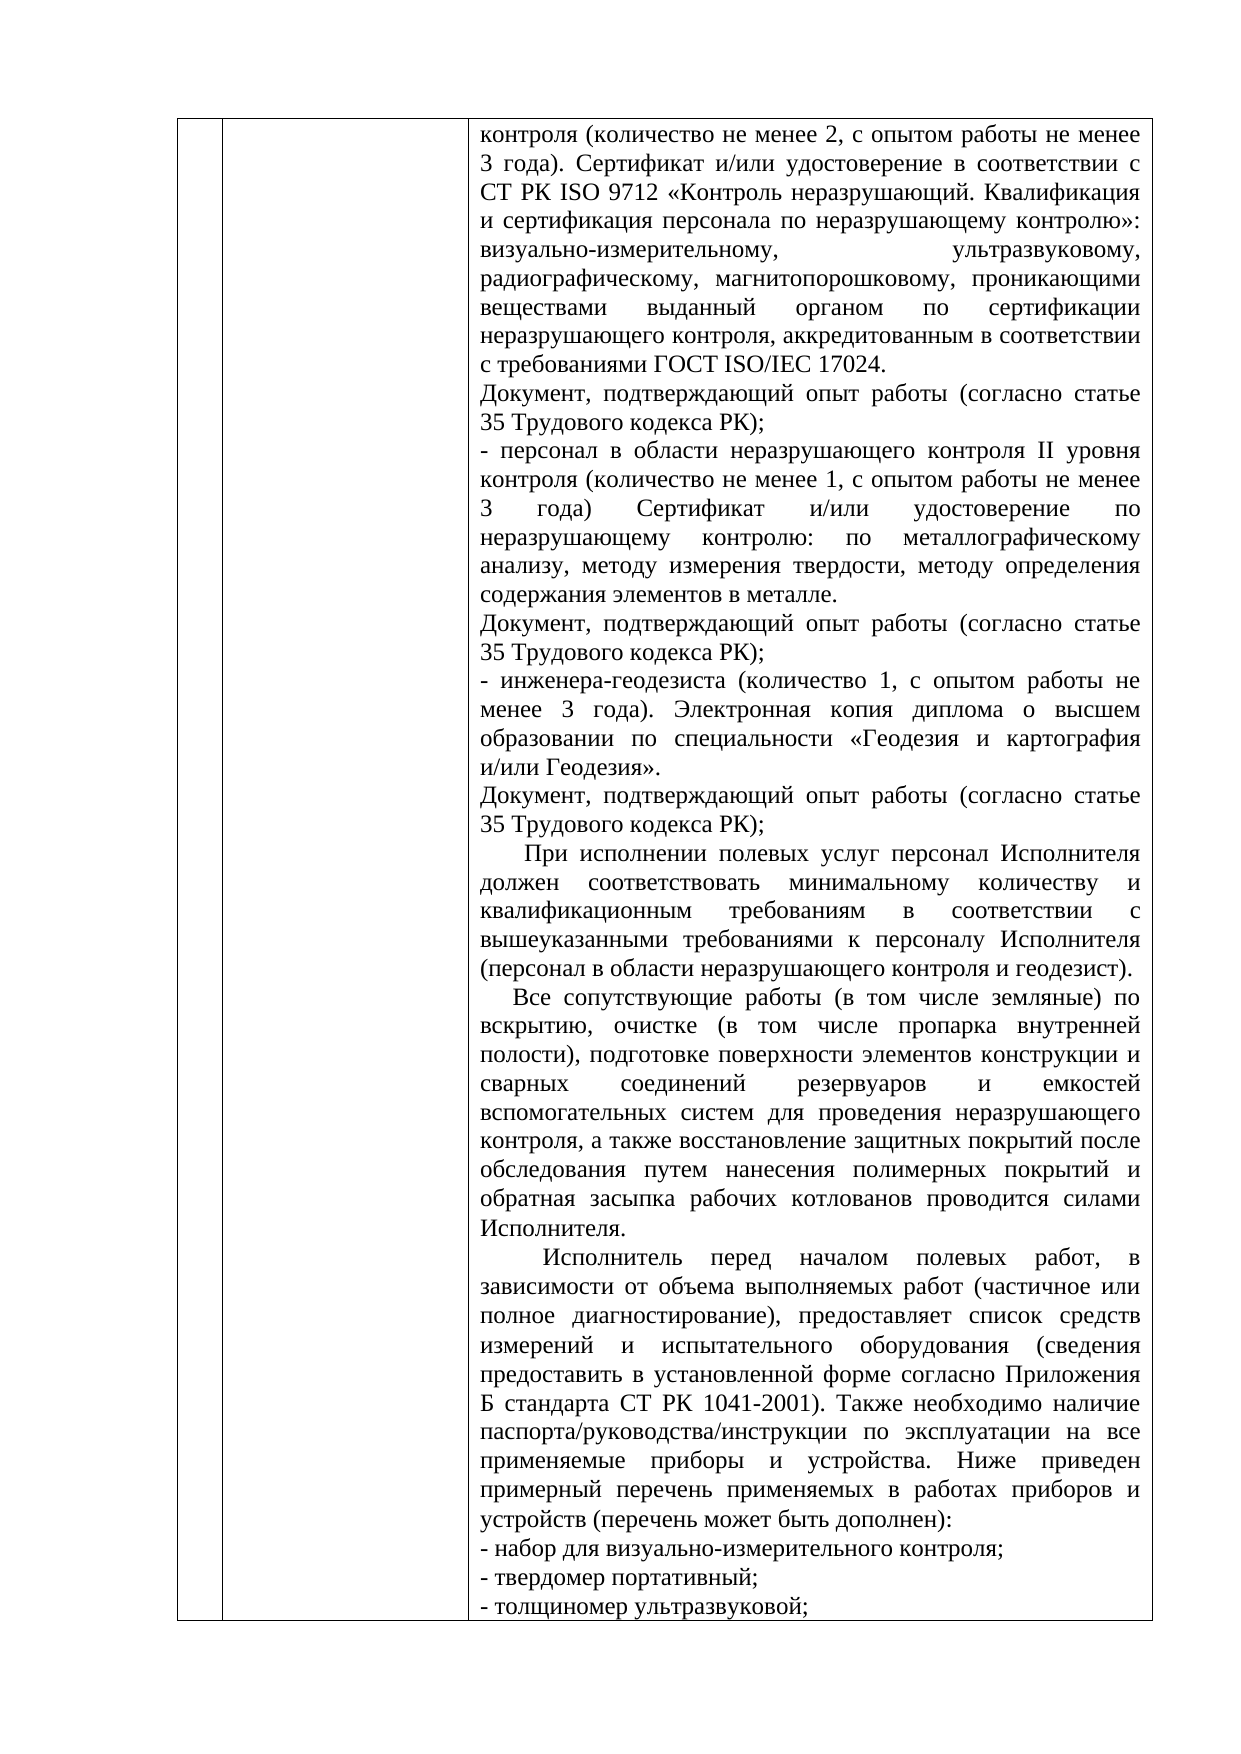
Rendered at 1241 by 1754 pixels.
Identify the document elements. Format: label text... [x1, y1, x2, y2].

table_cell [469, 119, 1152, 1619]
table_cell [223, 119, 468, 1619]
table_cell 2 [178, 119, 222, 1619]
